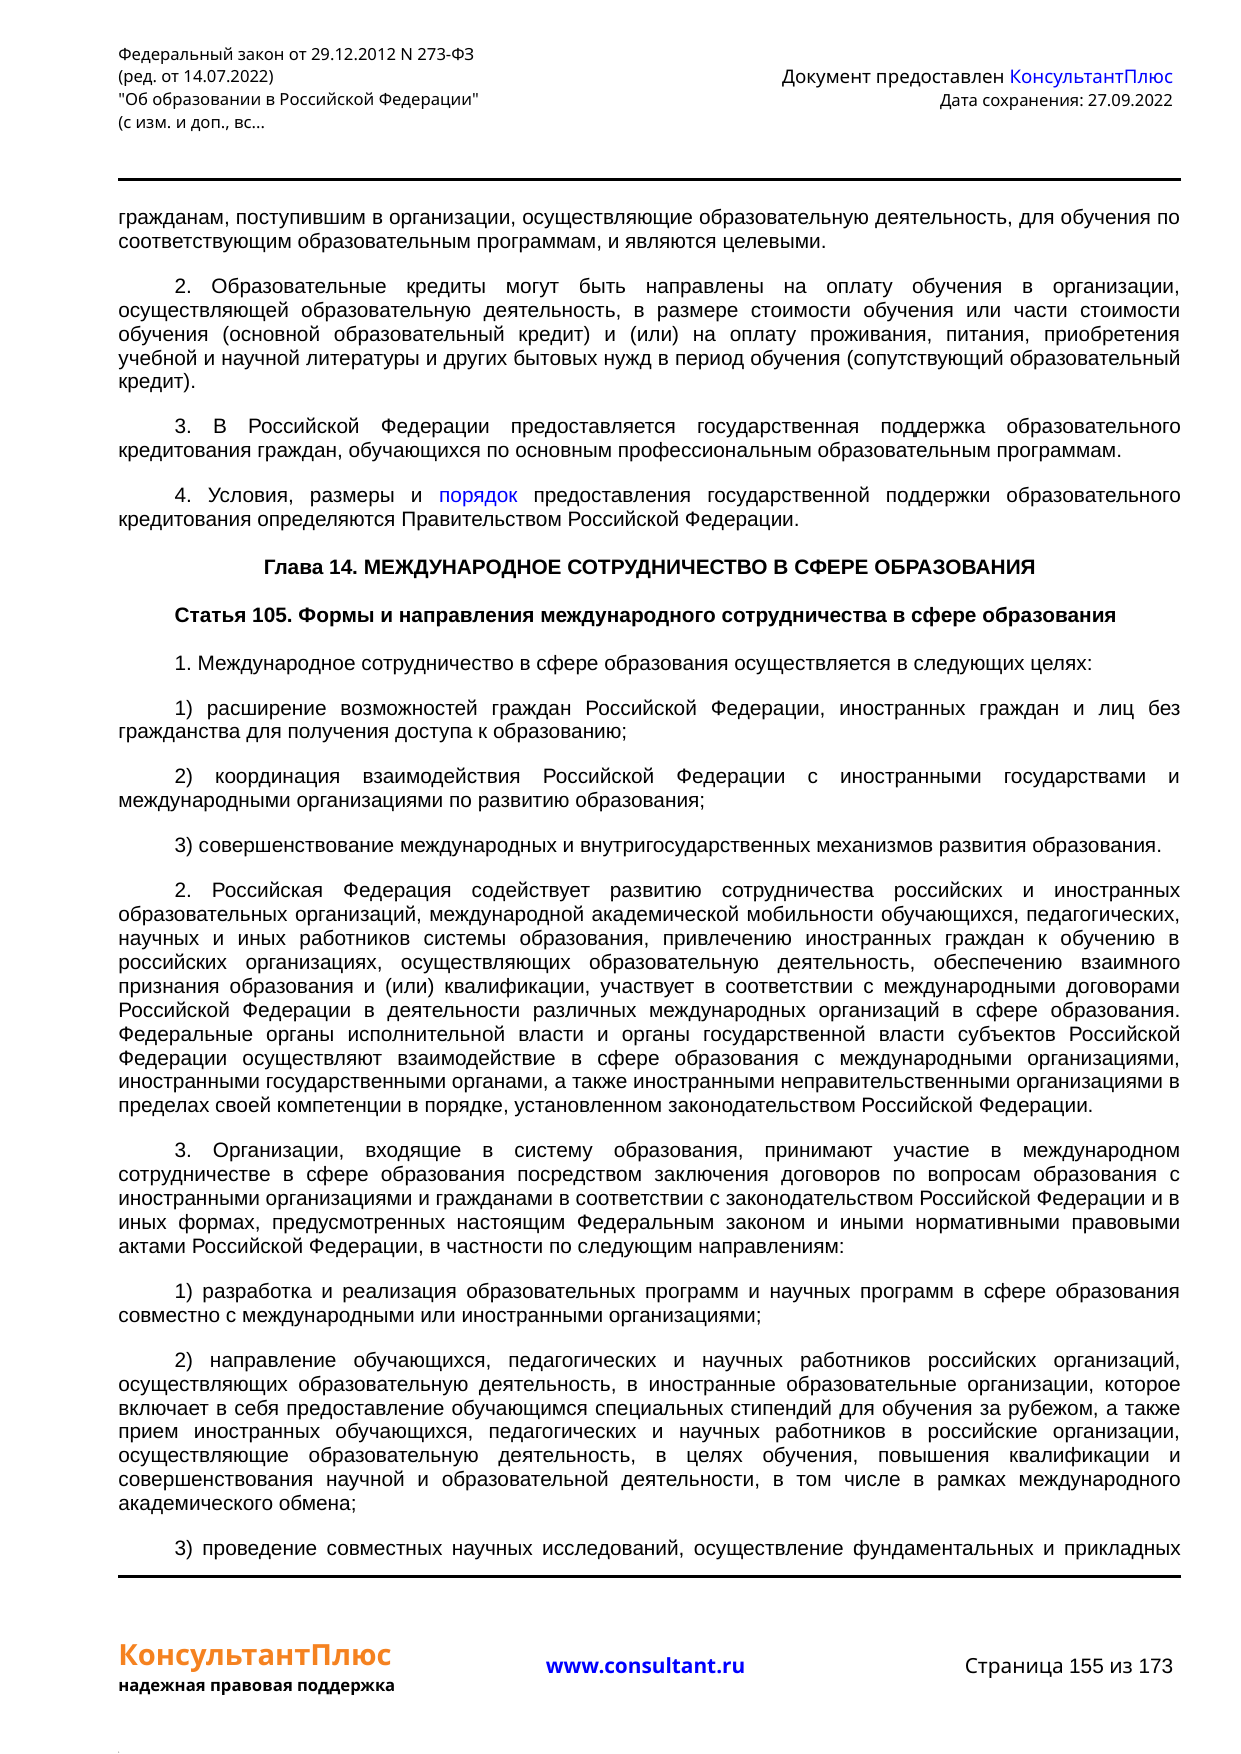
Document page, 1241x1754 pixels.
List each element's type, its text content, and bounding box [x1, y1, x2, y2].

text 2) координация взаимодействия Российской Федерации с иностранными государствами и международными организациями по развитию образования; [118, 764, 1181, 812]
title Глава 14. МЕЖДУНАРОДНОЕ СОТРУДНИЧЕСТВО В СФЕРЕ ОБРАЗОВАНИЯ [118, 555, 1181, 579]
text 1. Международное сотрудничество в сфере образования осуществляется в следующих целях: [118, 651, 1181, 674]
title Статья 105. Формы и направления международного сотрудничества в сфере образования [118, 603, 1181, 627]
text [118, 1536, 1181, 1560]
text 2) направление обучающихся, педагогических и научных работников российских организаций, осуществляющих образовательную деятельность, в иностранные образовательные организации, которое включает в себя предоставление обучающимся специальных стипендий для обучения за рубежом, а также прием иностранных обучающихся, педагогических и научных работников в российские организации, осуществляющие образовательную деятельность, в целях обучения, повышения квалификации и совершенствования научной и образовательной деятельности, в том числе в рамках международного академического обмена; [118, 1347, 1181, 1515]
text 3) совершенствование международных и внутригосударственных механизмов развития образования. [118, 833, 1181, 857]
text 4. Условия, размеры и порядок предоставления государственной поддержки образовательного кредитования определяются Правительством Российской Федерации. [118, 483, 1181, 531]
text 3. Организации, входящие в систему образования, принимают участие в международном сотрудничестве в сфере образования посредством заключения договоров по вопросам образования с иностранными организациями и гражданами в соответствии с законодательством Российской Федерации и в иных формах, предусмотренных настоящим Федеральным законом и иными нормативными правовыми актами Российской Федерации, в частности по следующим направлениям: [118, 1138, 1181, 1258]
text 2. Российская Федерация содействует развитию сотрудничества российских и иностранных образовательных организаций, международной академической мобильности обучающихся, педагогических, научных и иных работников системы образования, привлечению иностранных граждан к обучению в российских организациях, осуществляющих образовательную деятельность, обеспечению взаимного признания образования и (или) квалификации, участвует в соответствии с международными договорами Российской Федерации в деятельности различных международных организаций в сфере образования. Федеральные органы исполнительной власти и органы государственной власти субъектов Российской Федерации осуществляют взаимодействие в сфере образования с международными организациями, иностранными государственными органами, а также иностранными неправительственными организациями в пределах своей компетенции в порядке, установленном законодательством Российской Федерации. [118, 878, 1181, 1117]
text 3. В Российской Федерации предоставляется государственная поддержка образовательного кредитования граждан, обучающихся по основным профессиональным образовательным программам. [118, 414, 1181, 462]
text 1) расширение возможностей граждан Российской Федерации, иностранных граждан и лиц без гражданства для получения доступа к образованию; [118, 695, 1181, 743]
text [118, 205, 1181, 253]
text 2. Образовательные кредиты могут быть направлены на оплату обучения в организации, осуществляющей образовательную деятельность, в размере стоимости обучения или части стоимости обучения (основной образовательный кредит) и (или) на оплату проживания, питания, приобретения учебной и научной литературы и других бытовых нужд в период обучения (сопутствующий образовательный кредит). [118, 273, 1181, 393]
text 1) разработка и реализация образовательных программ и научных программ в сфере образования совместно с международными или иностранными организациями; [118, 1279, 1181, 1327]
